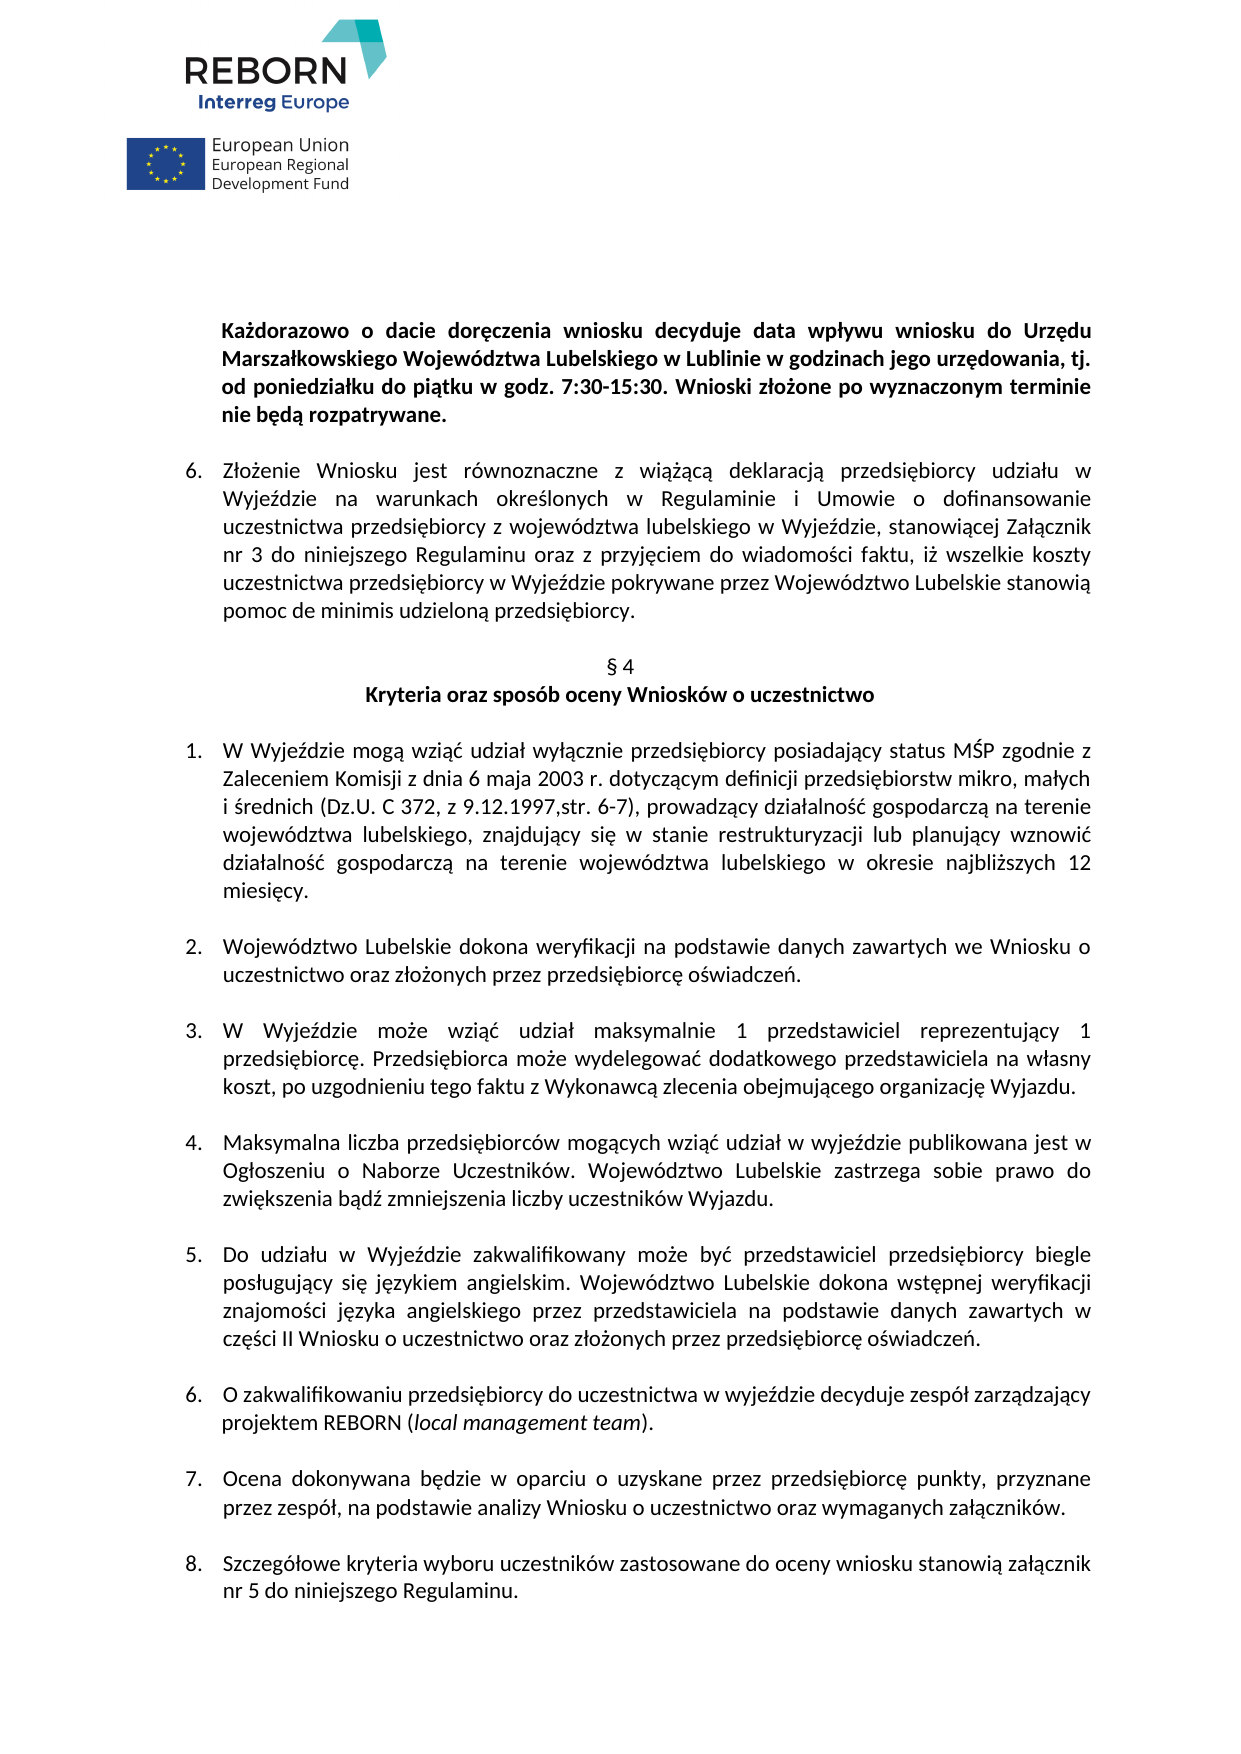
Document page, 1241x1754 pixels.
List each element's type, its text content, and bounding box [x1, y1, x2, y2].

list O zakwalifikowaniu przedsiębiorcy do uczestnictwa w wyjeździe decyduje zespół zarządzający [185, 1381, 1093, 1408]
text projektem REBORN (local management team). [148, 1408, 1093, 1437]
list Złożenie Wniosku jest równoznaczne z wiążącą deklaracją przedsiębiorcy udziału w Wyjeździe na warunkach określonych w Regulaminie i Umowie o dofinansowanie uczestnictwa przedsiębiorcy z województwa lubelskiego w Wyjeździe, stanowiącej Załącznik nr 3 do niniejszego Regulaminu oraz z przyjęciem do wiadomości faktu, iż wszelkie koszty uczestnictwa przedsiębiorcy w Wyjeździe pokrywane przez Województwo Lubelskie stanowią pomoc de minimis udzieloną przedsiębiorcy. [185, 456, 1093, 624]
list W Wyjeździe mogą wziąć udział wyłącznie przedsiębiorcy posiadający status MŚP zgodnie z Zaleceniem Komisji z dnia 6 maja 2003 r. dotyczącym definicji przedsiębiorstw mikro, małych i średnich (Dz.U. C 372, z 9.12.1997,str. 6-7), prowadzący działalność gospodarczą na terenie województwa lubelskiego, znajdujący się w stanie restrukturyzacji lub planujący wznowić działalność gospodarczą na terenie województwa lubelskiego w okresie najbliższych 12 miesięcy. [185, 736, 1093, 904]
text Każdorazowo o dacie doręczenia wniosku decyduje data wpływu wniosku do Urzędu Marszałkowskiego Województwa Lubelskiego w Lublinie w godzinach jego urzędowania, tj. od poniedziałku do piątku w godz. 7:30-15:30. Wnioski złożone po wyznaczonym terminie nie będą rozpatrywane. [221, 316, 1093, 428]
list Szczegółowe kryteria wyboru uczestników zastosowane do oceny wniosku stanowią załącznik nr 5 do niniejszego Regulaminu. [185, 1549, 1093, 1605]
list W Wyjeździe może wziąć udział maksymalnie 1 przedstawiciel reprezentujący 1 przedsiębiorcę. Przedsiębiorca może wydelegować dodatkowego przedstawiciela na własny koszt, po uzgodnieniu tego faktu z Wykonawcą zlecenia obejmującego organizację Wyjazdu. [185, 1016, 1093, 1100]
text § 4 [148, 652, 1093, 680]
picture [97, 0, 403, 219]
list Maksymalna liczba przedsiębiorców mogących wziąć udział w wyjeździe publikowana jest w Ogłoszeniu o Naborze Uczestników. Województwo Lubelskie zastrzega sobie prawo do zwiększenia bądź zmniejszenia liczby uczestników Wyjazdu. [185, 1128, 1093, 1212]
list Do udziału w Wyjeździe zakwalifikowany może być przedstawiciel przedsiębiorcy biegle posługujący się językiem angielskim. Województwo Lubelskie dokona wstępnej weryfikacji znajomości języka angielskiego przez przedstawiciela na podstawie danych zawartych w części II Wniosku o uczestnictwo oraz złożonych przez przedsiębiorcę oświadczeń. [185, 1240, 1093, 1352]
list Ocena dokonywana będzie w oparciu o uzyskane przez przedsiębiorcę punkty, przyznane przez zespół, na podstawie analizy Wniosku o uczestnictwo oraz wymaganych załączników. [185, 1464, 1093, 1521]
list Województwo Lubelskie dokona weryfikacji na podstawie danych zawartych we Wniosku o uczestnictwo oraz złożonych przez przedsiębiorcę oświadczeń. [185, 932, 1093, 988]
text Kryteria oraz sposób oceny Wniosków o uczestnictwo [148, 680, 1093, 708]
